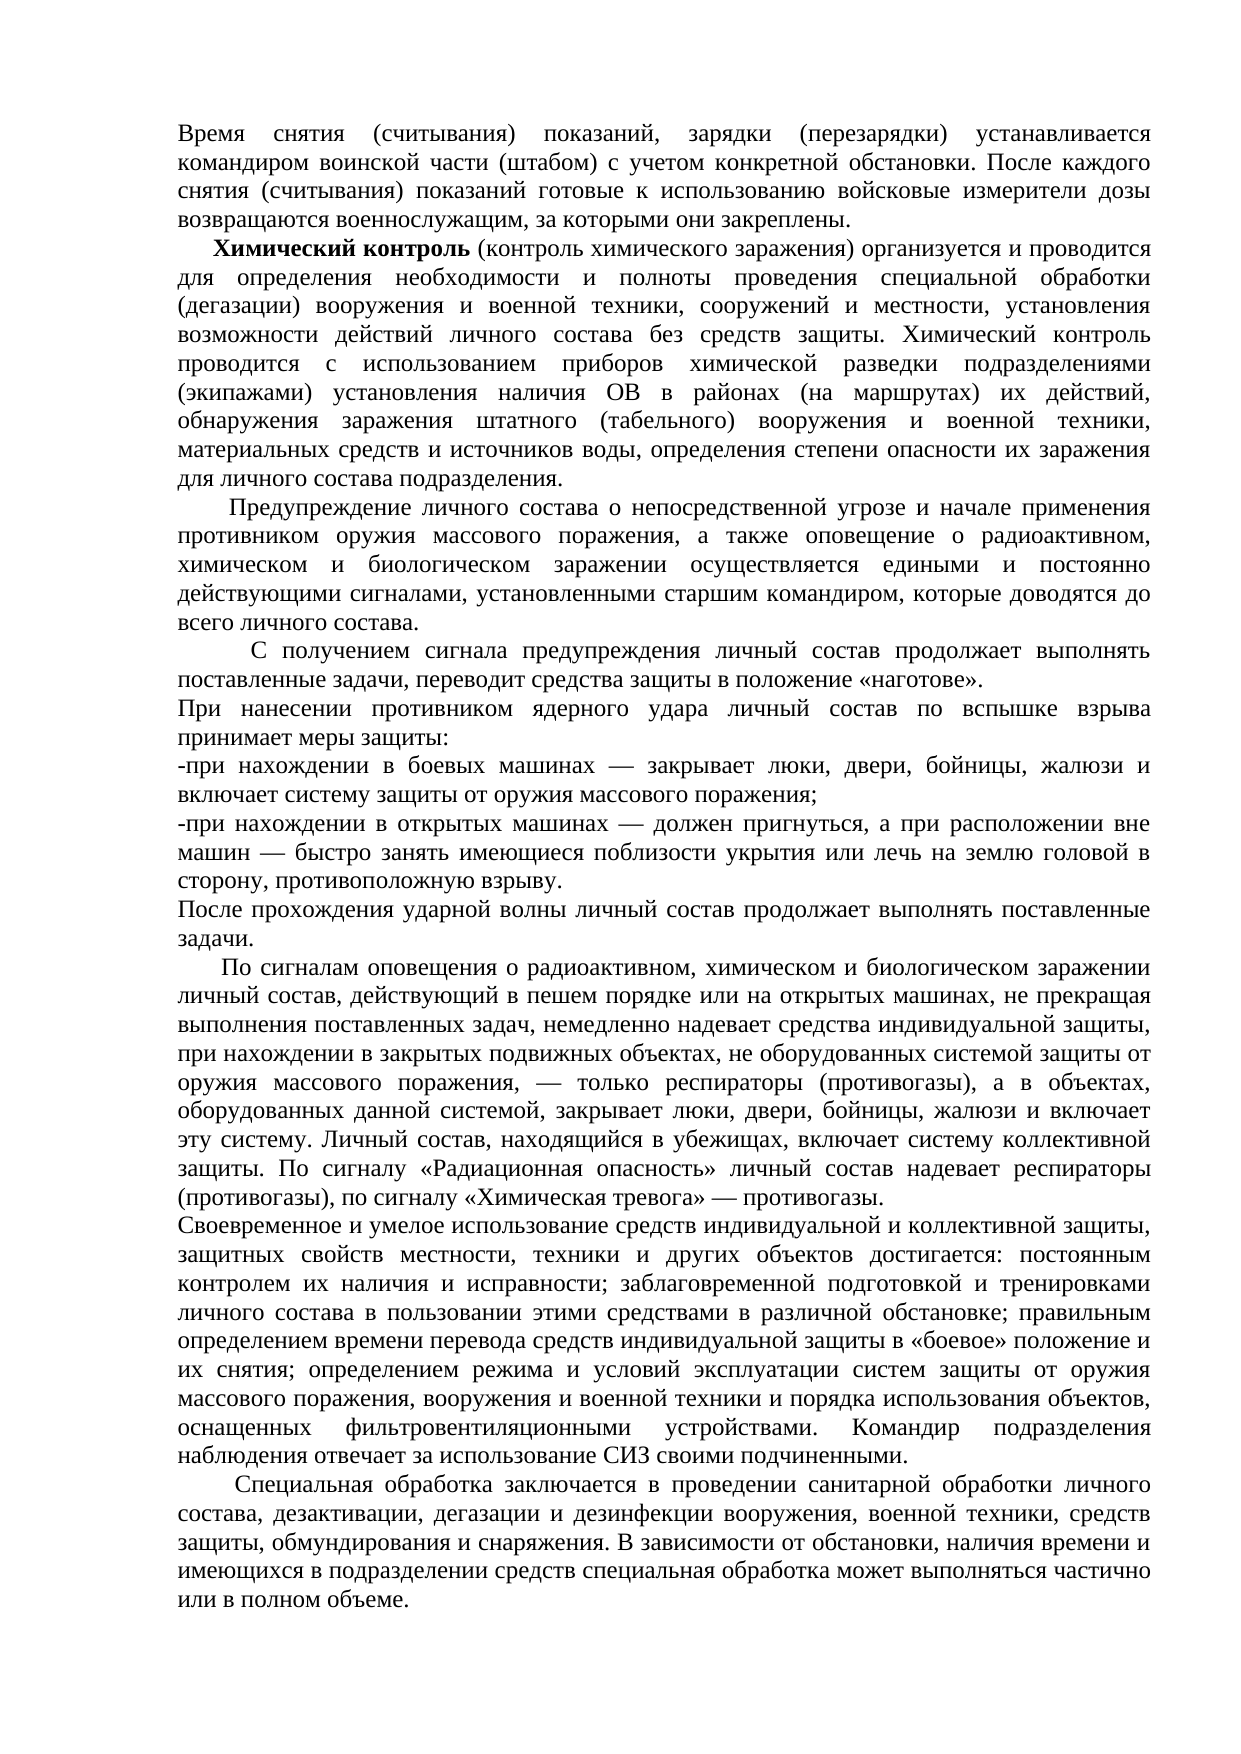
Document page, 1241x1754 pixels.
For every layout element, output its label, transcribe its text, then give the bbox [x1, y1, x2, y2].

text После прохождения ударной волны личный состав продолжает выполнять поставленные задачи. [177, 894, 1152, 952]
text Предупреждение личного состава о непосредственной угрозе и начале применения противником оружия массового поражения, а также оповещение о радиоактивном, химическом и биологическом заражении осуществляется едиными и постоянно действующими сигналами, установленными старшим командиром, которые доводятся до всего личного состава. [177, 492, 1152, 636]
text С получением сигнала предупреждения личный состав продолжает выполнять поставленные задачи, переводит средства защиты в положение «наготове». [177, 636, 1152, 693]
text По сигналам оповещения о радиоактивном, химическом и биологическом заражении личный состав, действующий в пешем порядке или на открытых машинах, не прекращая выполнения поставленных задач, немедленно надевает средства индивидуальной защиты, при нахождении в закрытых подвижных объектах, не оборудованных системой защиты от оружия массового поражения, — только респираторы (противогазы), а в объектах, оборудованных данной системой, закрывает люки, двери, бойницы, жалюзи и включает эту систему. Личный состав, находящийся в убежищах, включает систему коллективной защиты. По сигналу «Радиационная опасность» личный состав надевает респираторы (противогазы), по сигналу «Химическая тревога» — противогазы. [177, 952, 1152, 1211]
text -при нахождении в открытых машинах — должен пригнуться, а при расположении вне машин — быстро занять имеющиеся поблизости укрытия или лечь на землю головой в сторону, противоположную взрыву. [177, 808, 1152, 894]
text Специальная обработка заключается в проведении санитарной обработки личного состава, дезактивации, дегазации и дезинфекции вооружения, военной техники, средств защиты, обмундирования и снаряжения. В зависимости от обстановки, наличия времени и имеющихся в подразделении средств специальная обработка может выполняться частично или в полном объеме. [177, 1469, 1152, 1613]
text -при нахождении в боевых машинах — закрывает люки, двери, бойницы, жалюзи и включает систему защиты от оружия массового поражения; [177, 751, 1152, 808]
text Своевременное и умелое использование средств индивидуальной и коллективной защиты, защитных свойств местности, техники и других объектов достигается: постоянным контролем их наличия и исправности; заблаговременной подготовкой и тренировками личного состава в пользовании этими средствами в различной обстановке; правильным определением времени перевода средств индивидуальной защиты в «боевое» положение и их снятия; определением режима и условий эксплуатации систем защиты от оружия массового поражения, вооружения и военной техники и порядка использования объектов, оснащенных фильтровентиляционными устройствами. Командир подразделения наблюдения отвечает за использование СИЗ своими подчиненными. [177, 1211, 1152, 1469]
text Химический контроль (контроль химического заражения) организуется и проводится для определения необходимости и полноты проведения специальной обработки (дегазации) вооружения и военной техники, сооружений и местности, установления возможности действий личного состава без средств защиты. Химический контроль проводится с использованием приборов химической разведки подразделениями (экипажами) установления наличия ОВ в районах (на маршрутах) их действий, обнаружения заражения штатного (табельного) вооружения и военной техники, материальных средств и источников воды, определения степени опасности их заражения для личного состава подразделения. [177, 233, 1152, 492]
text Время снятия (считывания) показаний, зарядки (перезарядки) устанавливается командиром воинской части (штабом) с учетом конкретной обстановки. После каждого снятия (считывания) показаний готовые к использованию войсковые измерители дозы возвращаются военнослужащим, за которыми они закреплены. [177, 118, 1152, 233]
text При нанесении противником ядерного удара личный состав по вспышке взрыва принимает меры защиты: [177, 693, 1152, 751]
